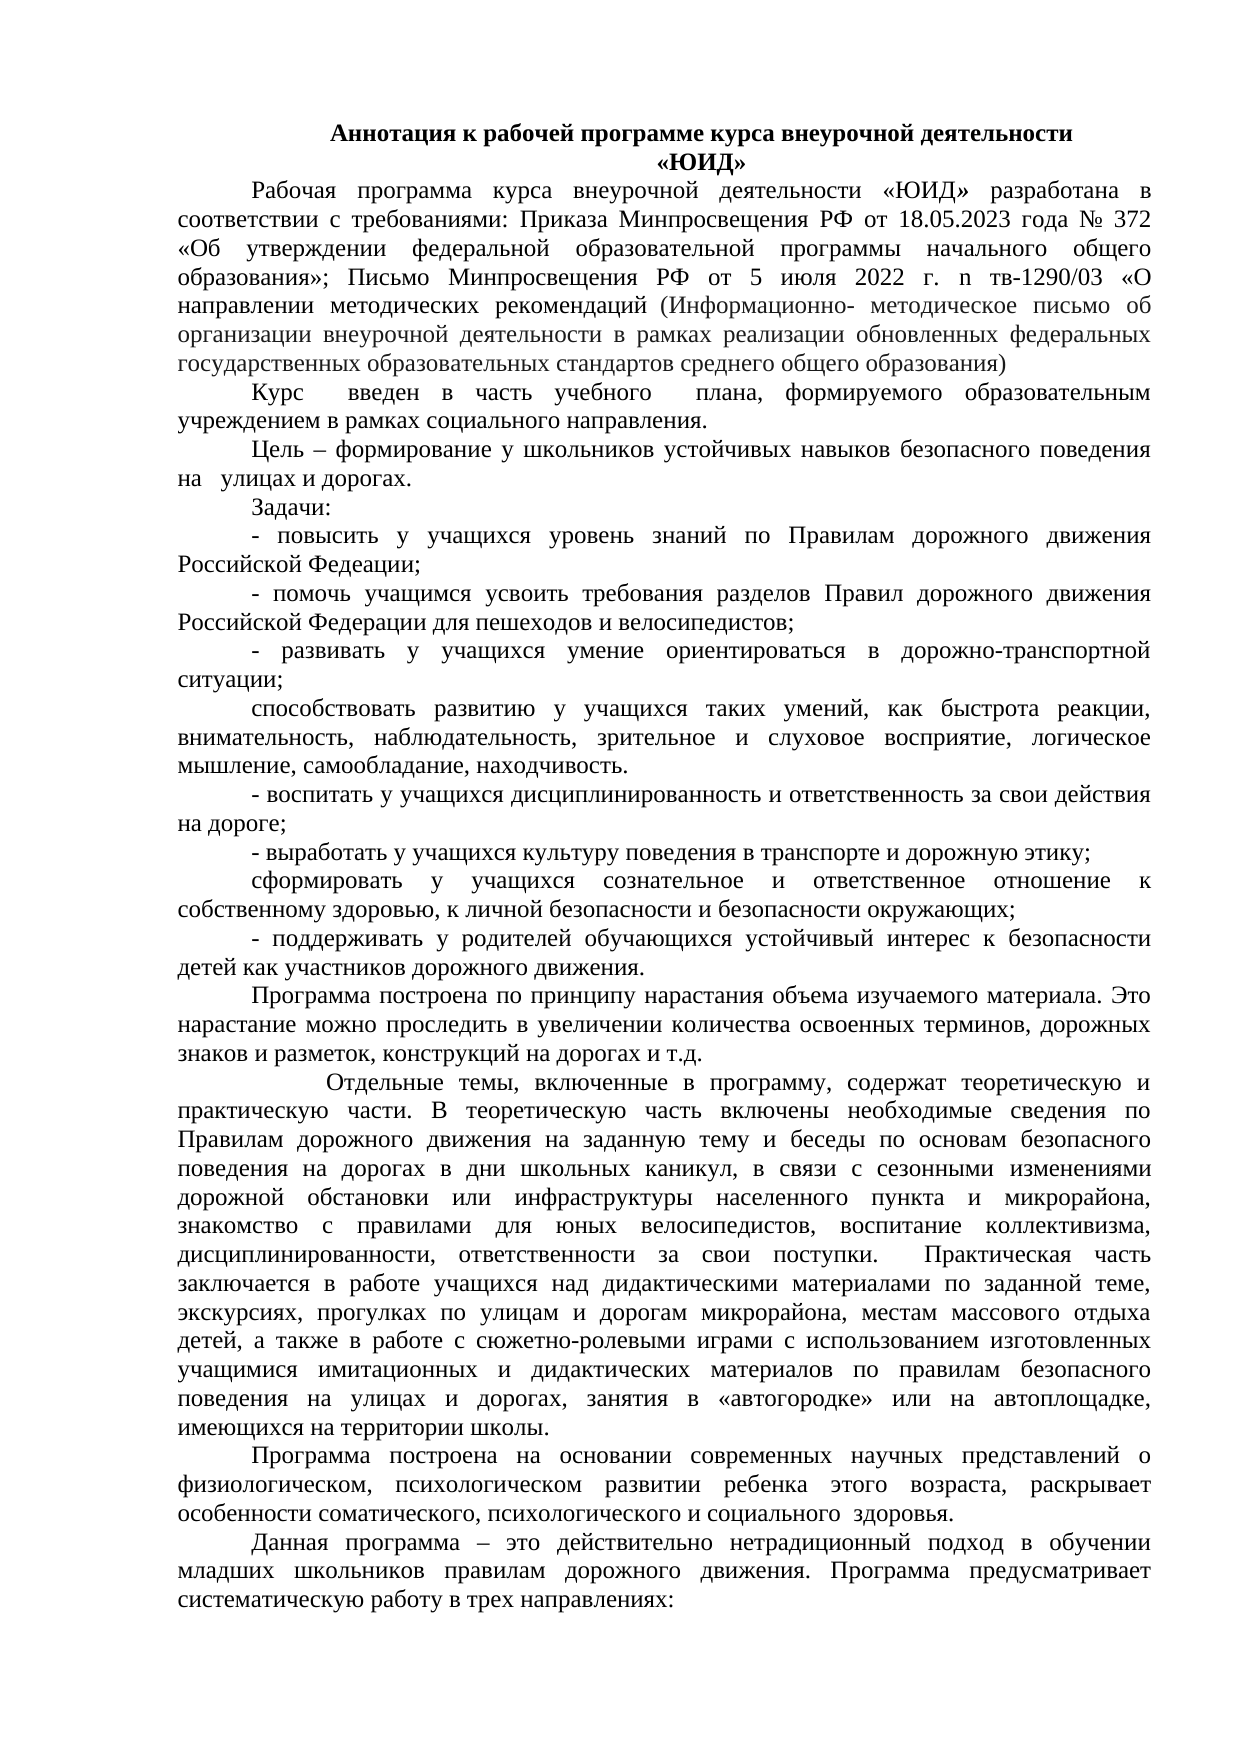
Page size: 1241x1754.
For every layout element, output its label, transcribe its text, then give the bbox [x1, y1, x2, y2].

text Курс введен в часть учебного плана, формируемого образовательным учреждением в рамках социального направления. [177, 377, 1152, 434]
text Данная программа – это действительно нетрадиционный подход в обучении младших школьников правилам дорожного движения. Программа предусматривает систематическую работу в трех направлениях: [177, 1527, 1152, 1613]
text сформировать у учащихся сознательное и ответственное отношение к собственному здоровью, к личной безопасности и безопасности окружающих; [177, 866, 1152, 923]
text - развивать у учащихся умение ориентироваться в дорожно-транспортной ситуации; [177, 636, 1152, 693]
text - воспитать у учащихся дисциплинированность и ответственность за свои действия на дороге; [177, 779, 1152, 837]
text способствовать развитию у учащихся таких умений, как быстрота реакции, внимательность, наблюдательность, зрительное и слуховое восприятие, логическое мышление, самообладание, находчивость. [177, 693, 1152, 779]
text Рабочая программа курса внеурочной деятельности «ЮИД» разработана в соответствии с требованиями: Приказа Минпросвещения РФ от 18.05.2023 года № 372 «Об утверждении федеральной образовательной программы начального общего образования»; Письмо Минпросвещения РФ от 5 июля 2022 г. n тв-1290/03 «О направлении методических рекомендаций (Информационно- методическое письмо об организации внеурочной деятельности в рамках реализации обновленных федеральных государственных образовательных стандартов среднего общего образования) [177, 176, 1152, 377]
text - выработать у учащихся культуру поведения в транспорте и дорожную этику; [177, 837, 1152, 866]
text Программа построена по принципу нарастания объема изучаемого материала. Это нарастание можно проследить в увеличении количества освоенных терминов, дорожных знаков и разметок, конструкций на дорогах и т.д. [177, 981, 1152, 1067]
text - помочь учащимся усвоить требования разделов Правил дорожного движения Российской Федерации для пешеходов и велосипедистов; [177, 578, 1152, 636]
text Программа построена на основании современных научных представлений о физиологическом, психологическом развитии ребенка этого возраста, раскрывает особенности соматического, психологического и социального здоровья. [177, 1441, 1152, 1527]
text Аннотация к рабочей программе курса внеурочной деятельности [177, 118, 1152, 147]
text Отдельные темы, включенные в программу, содержат теоретическую и практическую части. В теоретическую часть включены необходимые сведения по Правилам дорожного движения на заданную тему и беседы по основам безопасного поведения на дорогах в дни школьных каникул, в связи с сезонными изменениями дорожной обстановки или инфраструктуры населенного пункта и микрорайона, знакомство с правилами для юных велосипедистов, воспитание коллективизма, дисциплинированности, ответственности за свои поступки. Практическая часть заключается в работе учащихся над дидактическими материалами по заданной теме, экскурсиях, прогулках по улицам и дорогам микрорайона, местам массового отдыха детей, а также в работе с сюжетно-ролевыми играми с использованием изготовленных учащимися имитационных и дидактических материалов по правилам безопасного поведения на улицах и дорогах, занятия в «автогородке» или на автоплощадке, имеющихся на территории школы. [177, 1067, 1152, 1441]
text Цель – формирование у школьников устойчивых навыков безопасного поведения на улицах и дорогах. [177, 434, 1152, 492]
text Задачи: [177, 492, 1152, 521]
text - поддерживать у родителей обучающихся устойчивый интерес к безопасности детей как участников дорожного движения. [177, 923, 1152, 981]
text - повысить у учащихся уровень знаний по Правилам дорожного движения Российской Федеации; [177, 521, 1152, 578]
text «ЮИД» [177, 147, 1152, 176]
